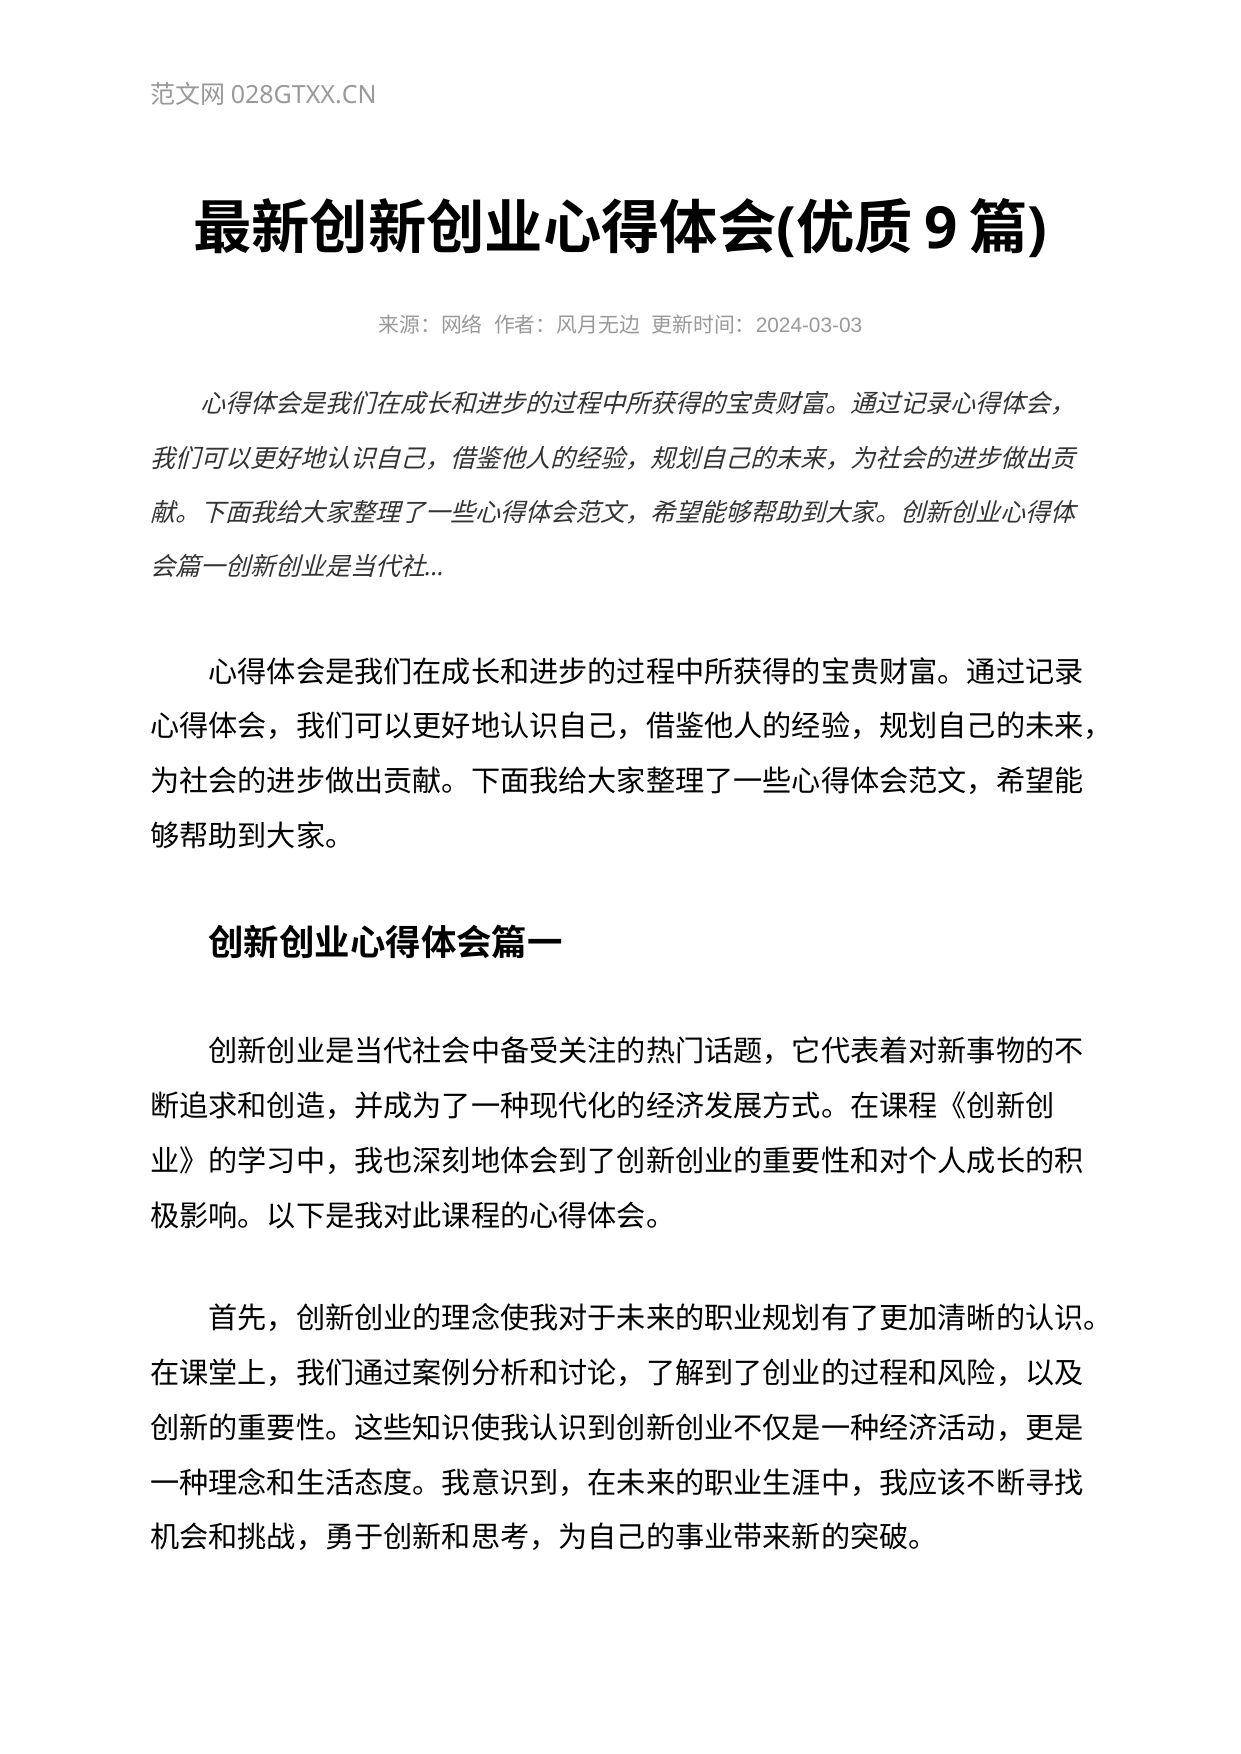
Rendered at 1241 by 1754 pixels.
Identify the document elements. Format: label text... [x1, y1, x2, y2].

text 创新创业心得体会篇一 [150, 914, 1090, 966]
text 心得体会是我们在成长和进步的过程中所获得的宝贵财富。通过记录心得体会，我们可以更好地认识自己，借鉴他人的经验，规划自己的未来，为社会的进步做出贡献。下面我给大家整理了一些心得体会范文，希望能够帮助到大家。 [150, 648, 1090, 855]
subtitle 最新创新创业心得体会(优质9篇) [150, 181, 1090, 266]
text 心得体会是我们在成长和进步的过程中所获得的宝贵财富。通过记录心得体会，我们可以更好地认识自己，借鉴他人的经验，规划自己的未来，为社会的进步做出贡献。下面我给大家整理了一些心得体会范文，希望能够帮助到大家。创新创业心得体会篇一创新创业是当代社... [150, 384, 1090, 583]
text 来源：网络 作者：风月无边 更新时间：2024-03-03 [150, 313, 1090, 337]
text 创新创业是当代社会中备受关注的热门话题，它代表着对新事物的不断追求和创造，并成为了一种现代化的经济发展方式。在课程《创新创业》的学习中，我也深刻地体会到了创新创业的重要性和对个人成长的积极影响。以下是我对此课程的心得体会。 [150, 1028, 1090, 1235]
text 首先，创新创业的理念使我对于未来的职业规划有了更加清晰的认识。在课堂上，我们通过案例分析和讨论，了解到了创业的过程和风险，以及创新的重要性。这些知识使我认识到创新创业不仅是一种经济活动，更是一种理念和生活态度。我意识到，在未来的职业生涯中，我应该不断寻找机会和挑战，勇于创新和思考，为自己的事业带来新的突破。 [150, 1294, 1090, 1556]
